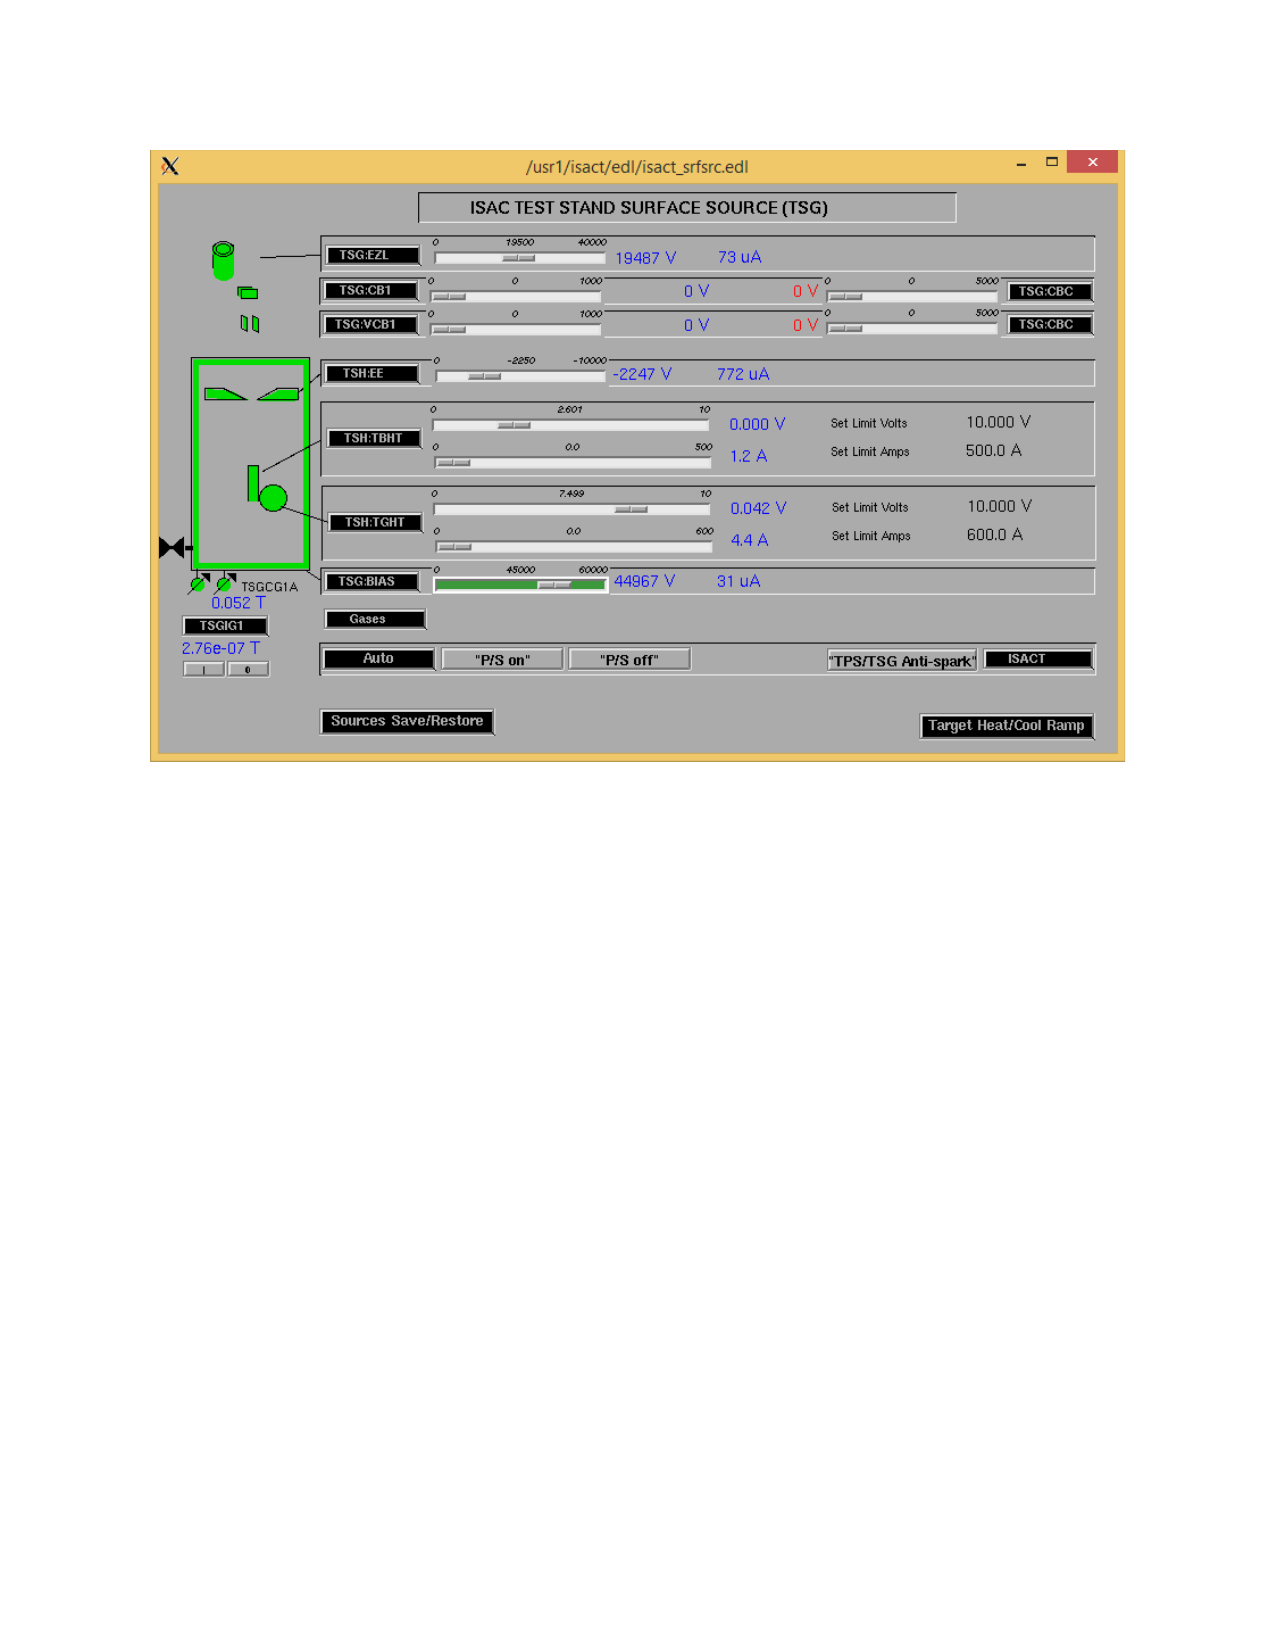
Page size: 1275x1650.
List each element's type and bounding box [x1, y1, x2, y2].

picture [150, 150, 1125, 762]
